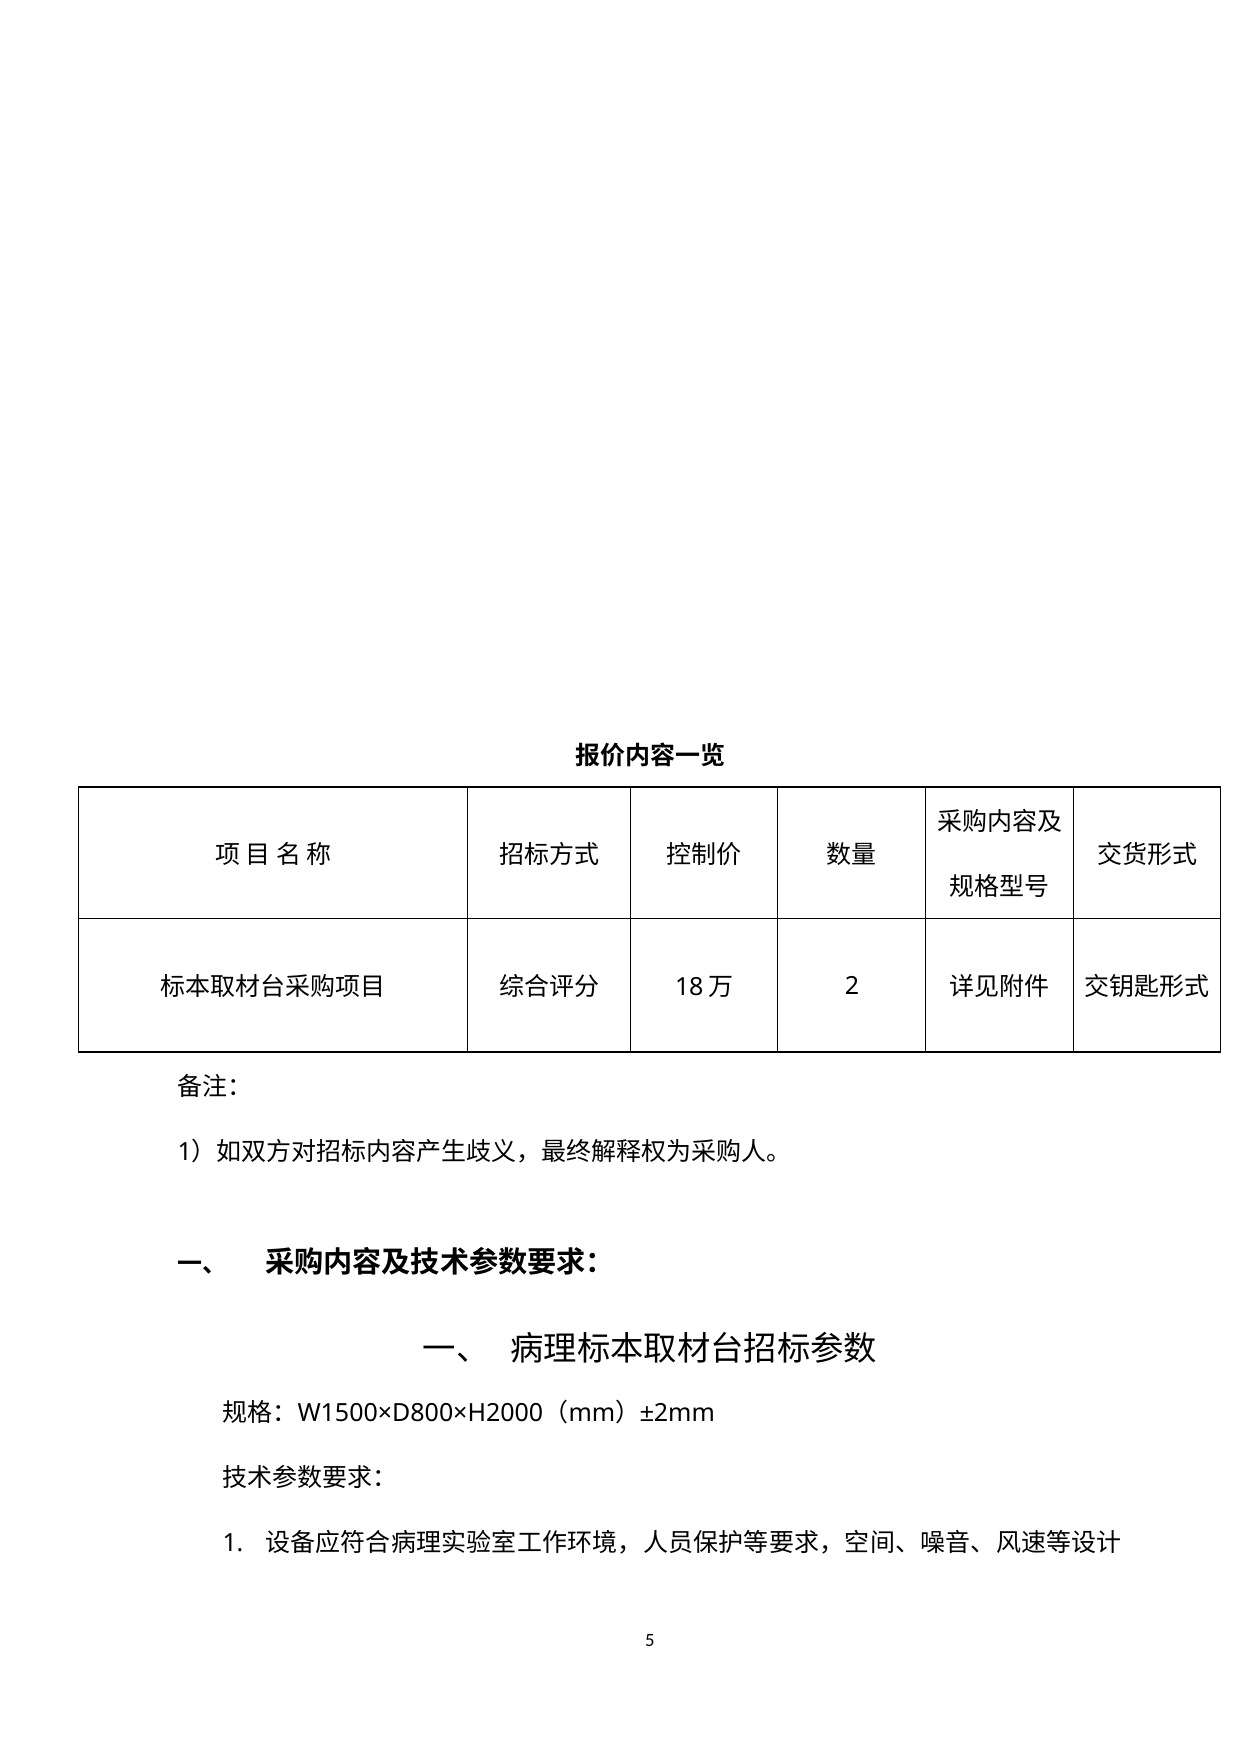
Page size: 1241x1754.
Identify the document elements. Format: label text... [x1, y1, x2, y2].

table_cell 详见附件 [926, 919, 1073, 1051]
table_header 控制价 [631, 788, 777, 917]
table_header 交货形式 [1074, 788, 1220, 917]
table_cell 2 [778, 919, 925, 1051]
text 备注： [177, 1053, 1122, 1117]
text 1）如双方对招标内容产生歧义，最终解释权为采购人。 [177, 1117, 1122, 1182]
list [222, 1508, 1122, 1573]
list 规格：W1500×D800×H2000（mm）±2mm [222, 1378, 1122, 1443]
table_cell 综合评分 [468, 919, 630, 1051]
list 病理标本取材台招标参数 [177, 1313, 1122, 1378]
list 采购内容及技术参数要求： [177, 1227, 1122, 1292]
table_cell 18万 [631, 919, 777, 1051]
list 技术参数要求： [222, 1443, 1122, 1508]
table_header 数量 [778, 788, 925, 917]
text 报价内容一览 [177, 721, 1122, 786]
table_cell 交钥匙形式 [1074, 919, 1220, 1051]
table_header 采购内容及规格型号 [926, 788, 1073, 917]
table_header 项 目 名 称 [79, 788, 467, 917]
table_cell 标本取材台采购项目 [79, 919, 467, 1051]
table_header 招标方式 [468, 788, 630, 917]
